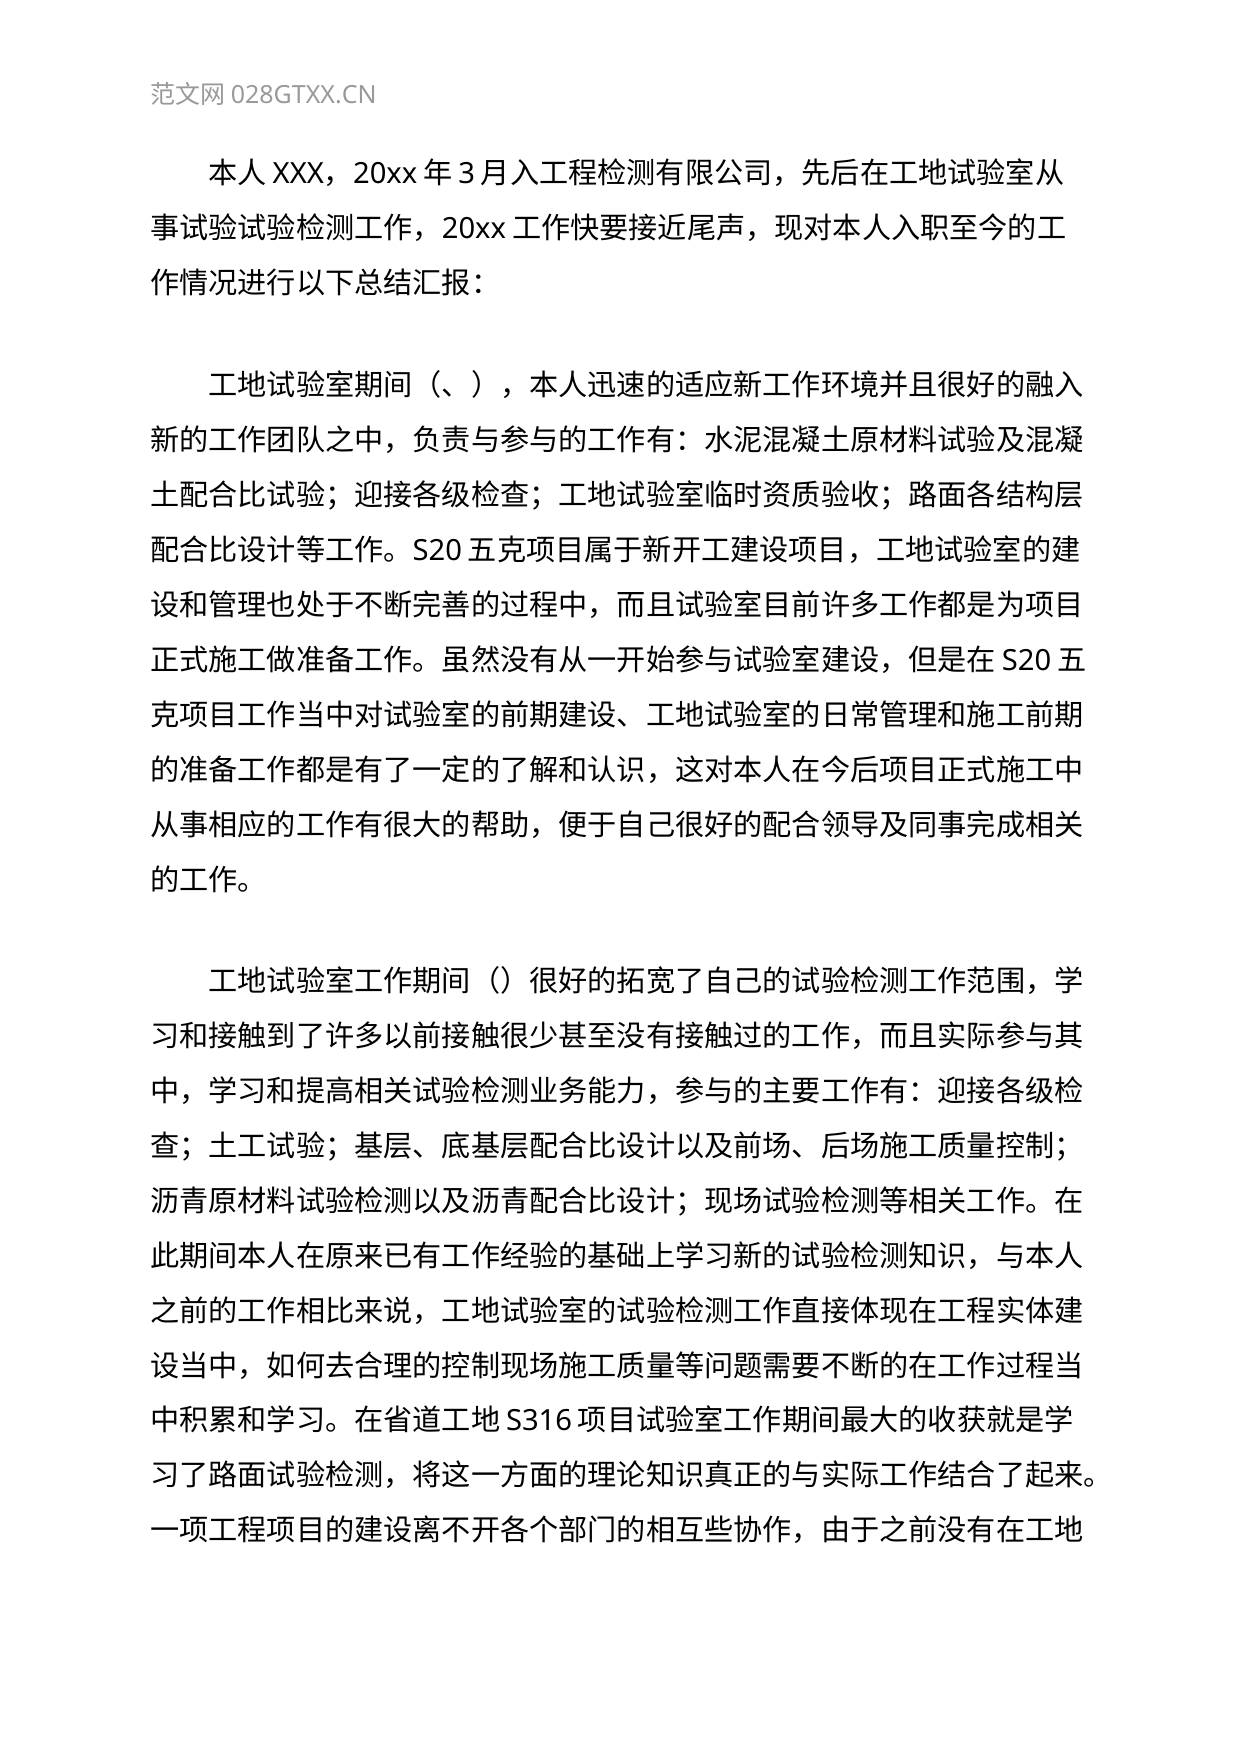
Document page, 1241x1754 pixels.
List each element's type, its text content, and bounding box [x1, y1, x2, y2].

text 工地试验室期间（、），本人迅速的适应新工作环境并且很好的融入新的工作团队之中，负责与参与的工作有：水泥混凝土原材料试验及混凝土配合比试验；迎接各级检查；工地试验室临时资质验收；路面各结构层配合比设计等工作。S20五克项目属于新开工建设项目，工地试验室的建设和管理也处于不断完善的过程中，而且试验室目前许多工作都是为项目正式施工做准备工作。虽然没有从一开始参与试验室建设，但是在S20五克项目工作当中对试验室的前期建设、工地试验室的日常管理和施工前期的准备工作都是有了一定的了解和认识，这对本人在今后项目正式施工中从事相应的工作有很大的帮助，便于自己很好的配合领导及同事完成相关的工作。 [150, 362, 1090, 898]
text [150, 958, 1090, 1549]
text 本人XXX，20xx年3月入工程检测有限公司，先后在工地试验室从事试验试验检测工作，20xx工作快要接近尾声，现对本人入职至今的工作情况进行以下总结汇报： [150, 150, 1090, 302]
